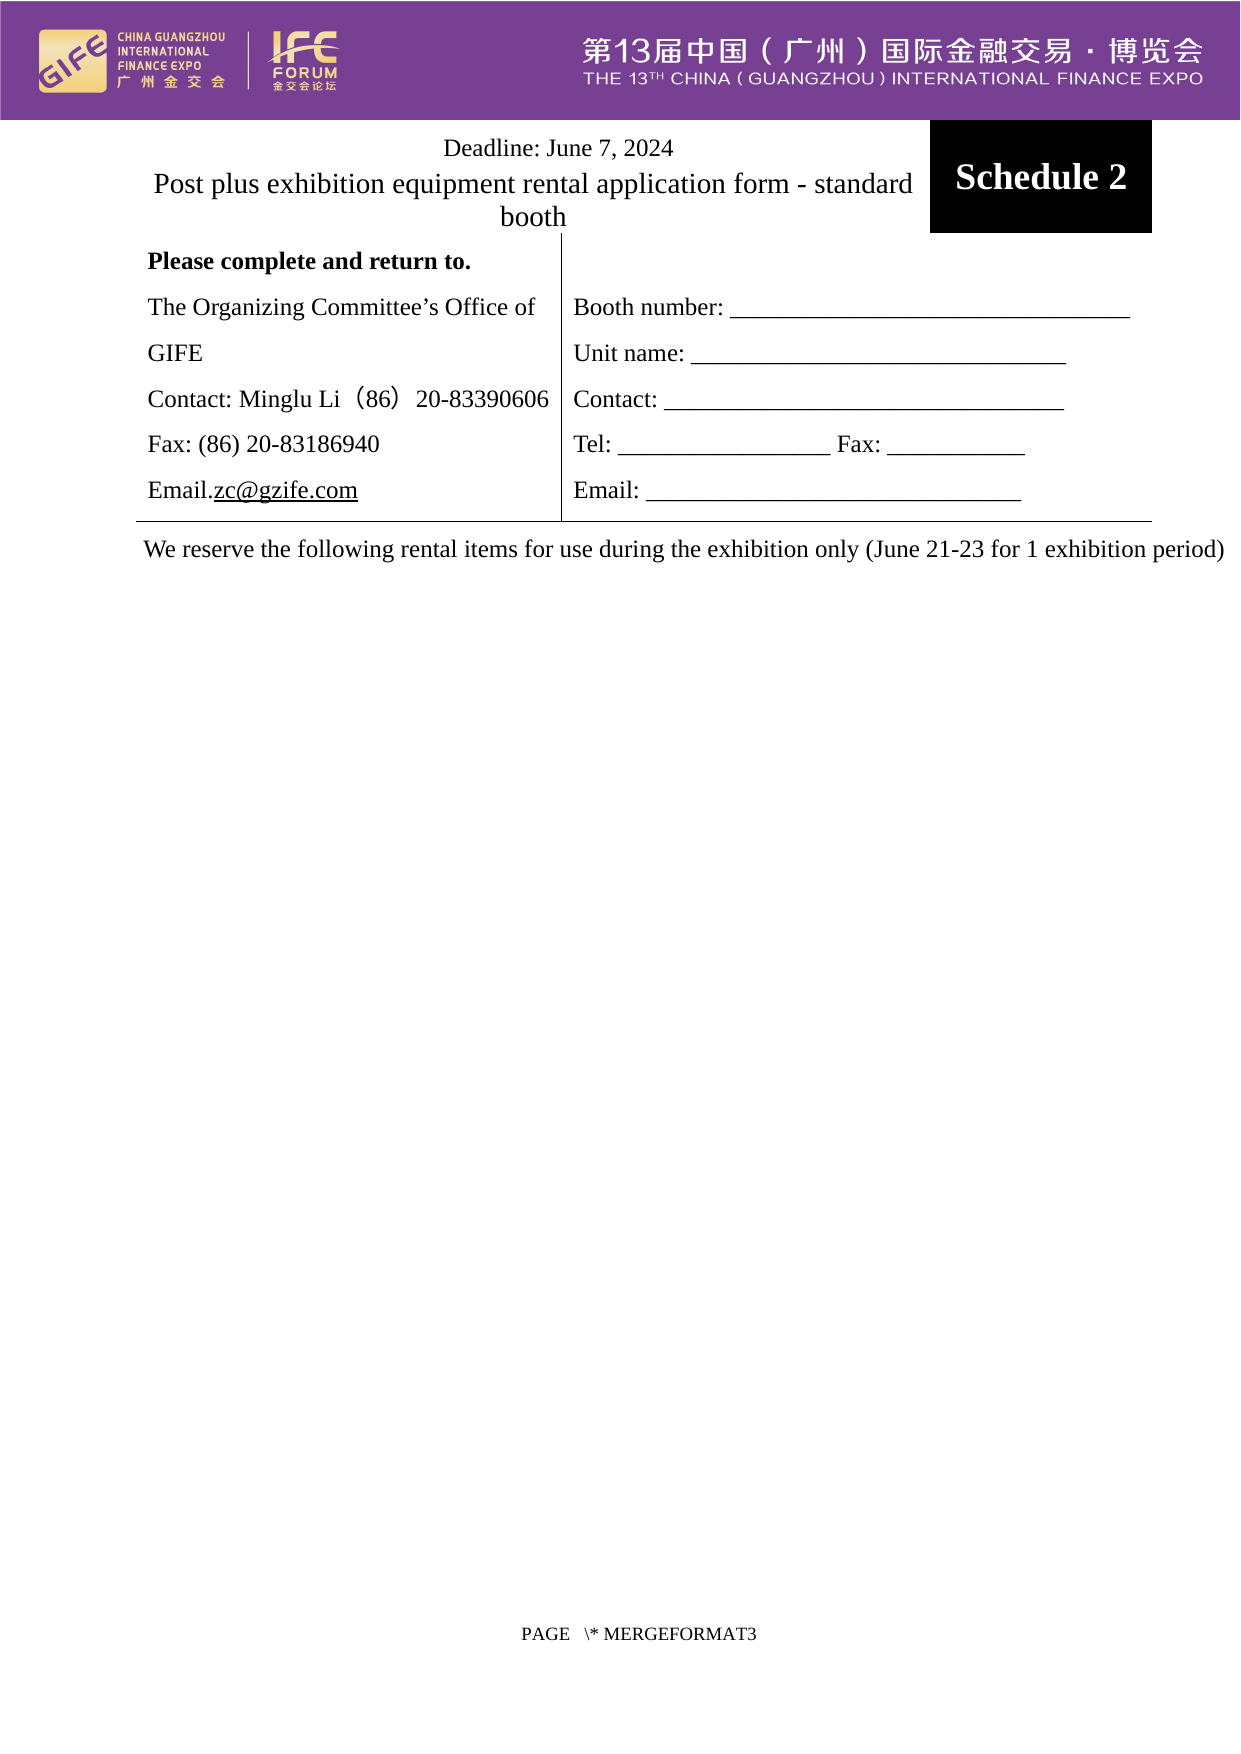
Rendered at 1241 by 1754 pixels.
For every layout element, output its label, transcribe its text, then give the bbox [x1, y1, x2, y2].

table_cell Booth number: ________________________________ Unit name: ______________________________ Contact: ________________________________ Tel: _________________ Fax: ___________ Email: ______________________________ [562, 233, 1152, 521]
table_header Deadline: June 7, 2024 Post plus exhibition equipment rental application form - standard booth [136, 120, 930, 233]
picture [0, 1, 1241, 120]
text We reserve the following rental items for use during the exhibition only (June 21-23 for 1 exhibition period) [118, 534, 1240, 563]
table_header Schedule 2 [930, 120, 1152, 233]
table_cell Please complete and return to. The Organizing Committee’s Office of GIFE Contact: Minglu Li（86）20-83390606 Fax: (86) 20-83186940 Email.zc@gzife.com [136, 233, 561, 521]
